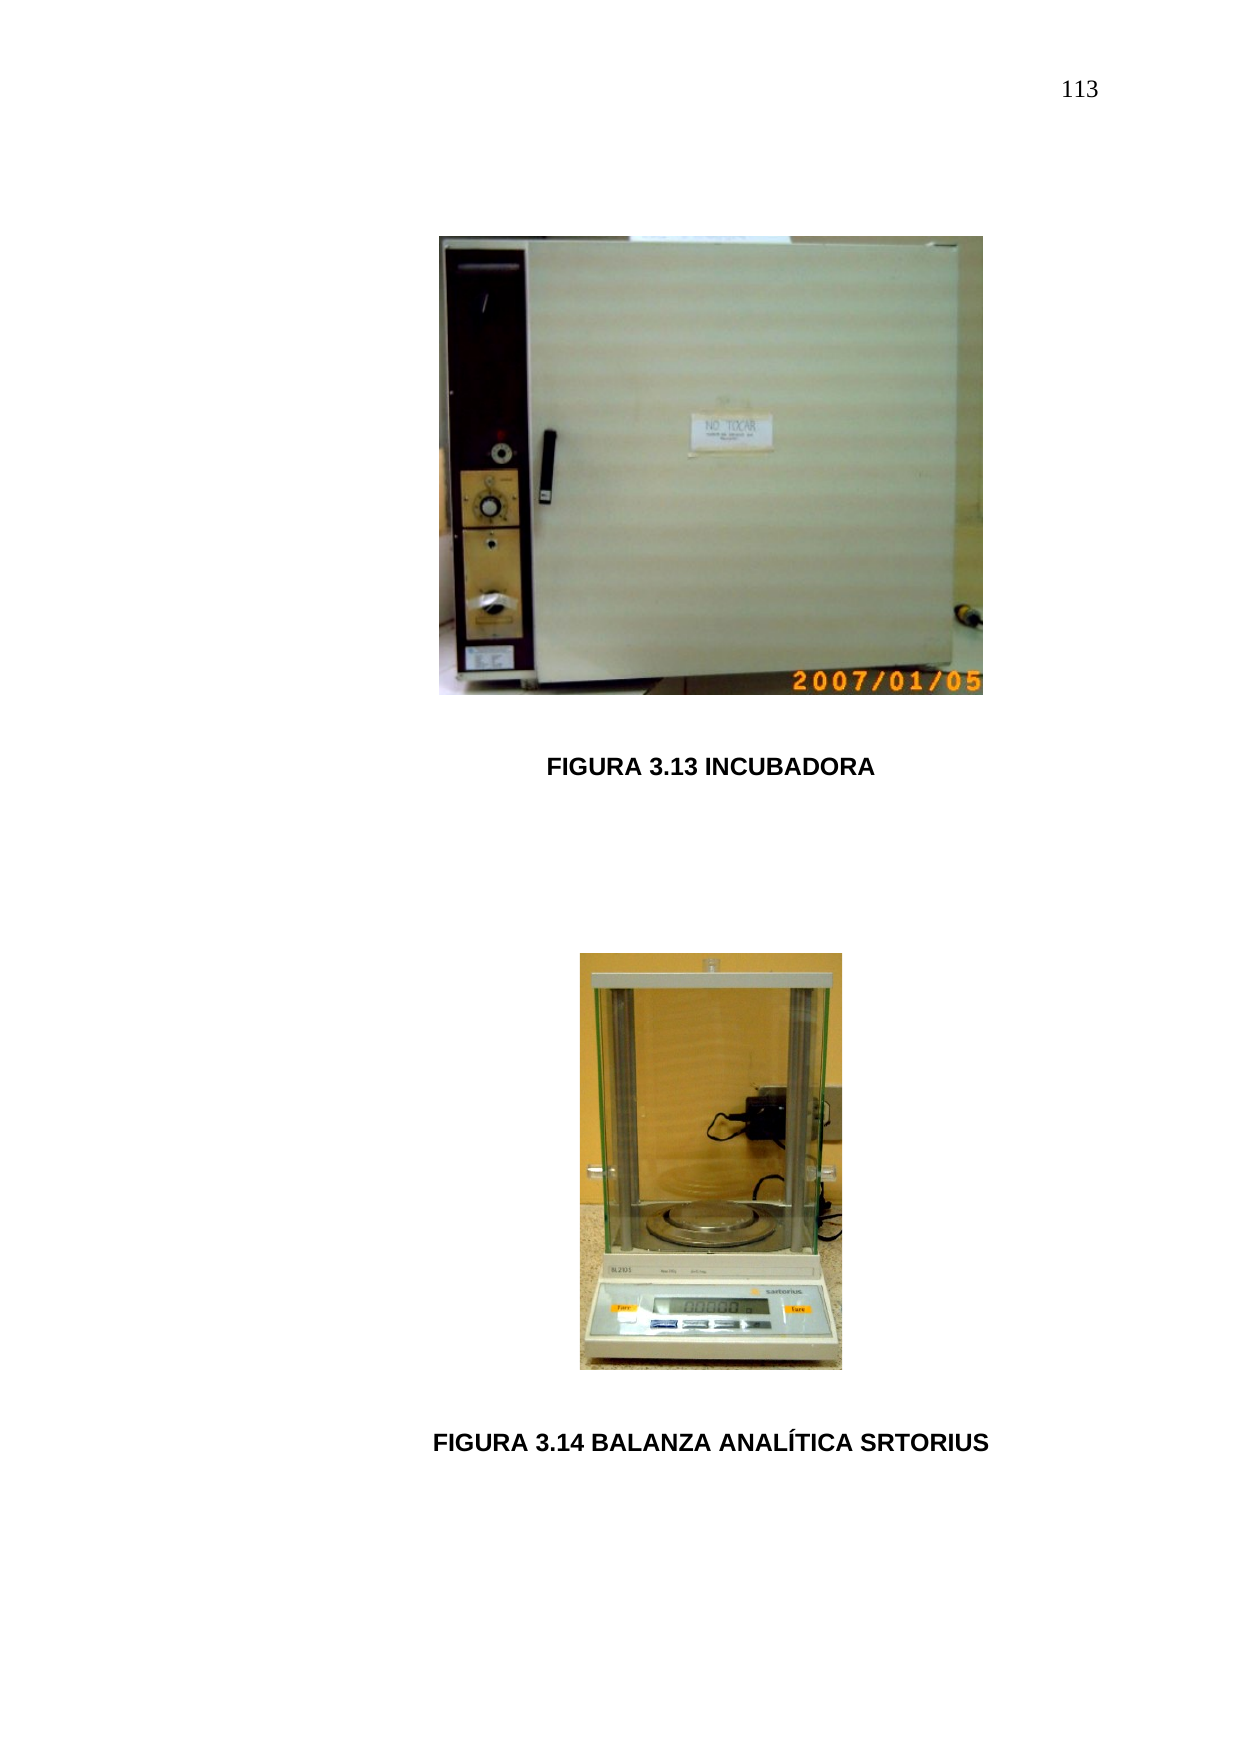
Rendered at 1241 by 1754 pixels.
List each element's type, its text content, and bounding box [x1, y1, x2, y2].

text FIGURA 3.13 INCUBADORA [324, 752, 1098, 781]
picture [579, 953, 843, 1370]
picture [439, 236, 983, 695]
text FIGURA 3.14 BALANZA ANALÍTICA SRTORIUS [324, 1427, 1098, 1456]
